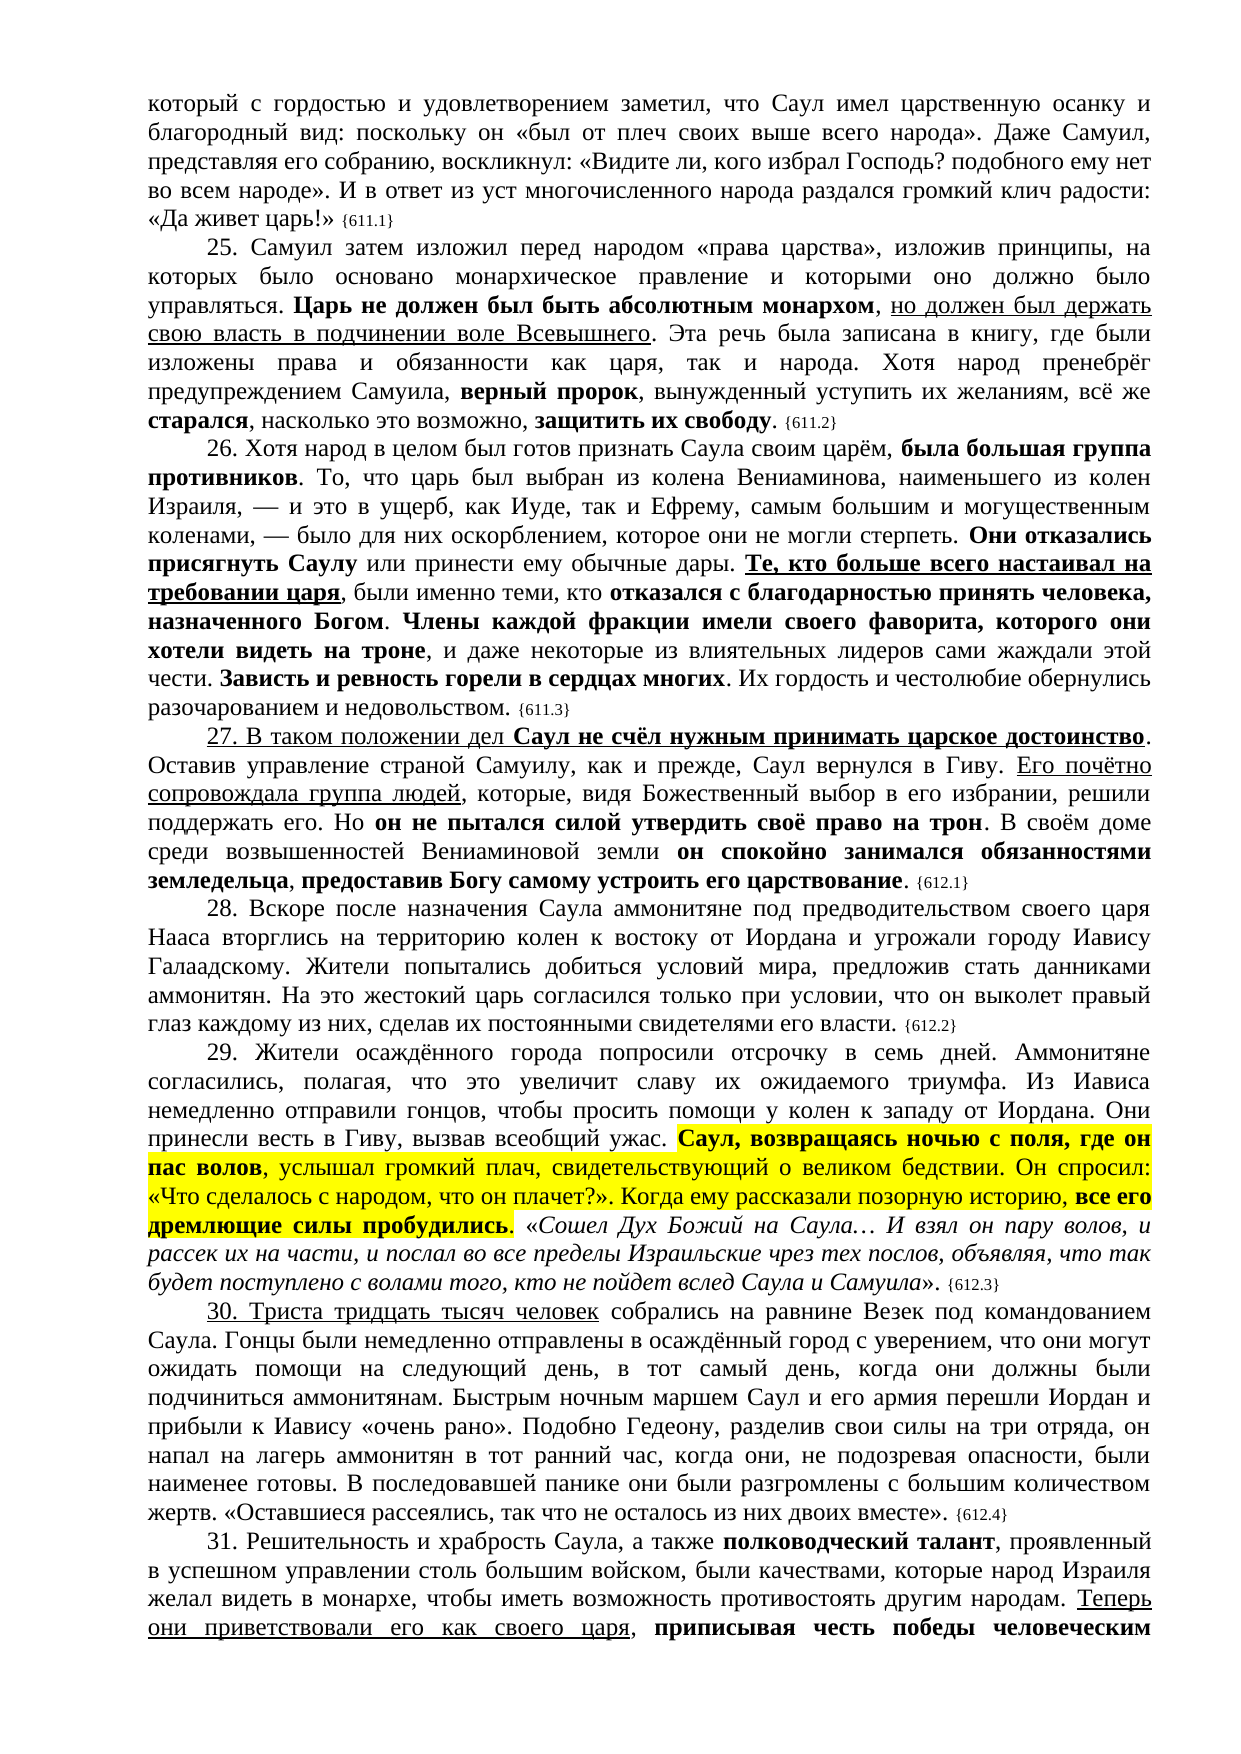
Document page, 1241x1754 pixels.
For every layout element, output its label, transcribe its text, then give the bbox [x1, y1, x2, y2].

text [148, 88, 1152, 232]
text 29. Жители осаждённого города попросили отсрочку в семь дней. Аммонитяне согласились, полагая, что это увеличит славу их ожидаемого триумфа. Из Иависа немедленно отправили гонцов, чтобы просить помощи у колен к западу от Иордана. Они принесли весть в Гиву, вызвав всеобщий ужас. Саул, возвращаясь ночью с поля, где он пас волов, услышал громкий плач, свидетельствующий о великом бедствии. Он спросил: «Что сделалось с народом, что он плачет?». Когда ему рассказали позорную историю, все его дремлющие силы пробудились. «Сошел Дух Божий на Саула… И взял он пару волов, и рассек их на части, и послал во все пределы Израильские чрез тех послов, объявляя, что так будет поступлено с волами того, кто не пойдет вслед Саула и Самуила». {612.3} [148, 1037, 1152, 1152]
text 27. В таком положении дел Саул не счёл нужным принимать царское достоинство. Оставив управление страной Самуилу, как и прежде, Саул вернулся в Гиву. Его почётно сопровождала группа людей, которые, видя Божественный выбор в его избрании, решили поддержать его. Но он не пытался силой утвердить своё право на трон. В своём доме среди возвышенностей Вениаминовой земли он спокойно занимался обязанностями земледельца, предоставив Богу самому устроить его царствование. {612.1} [148, 721, 1152, 893]
text 30. Триста тридцать тысяч человек собрались на равнине Везек под командованием Саула. Гонцы были немедленно отправлены в осаждённый город с уверением, что они могут ожидать помощи на следующий день, в тот самый день, когда они должны были подчиниться аммонитянам. Быстрым ночным маршем Саул и его армия перешли Иордан и прибыли к Иавису «очень рано». Подобно Гедеону, разделив свои силы на три отряда, он напал на лагерь аммонитян в тот ранний час, когда они, не подозревая опасности, были наименее готовы. В последовавшей панике они были разгромлены с большим количеством жертв. «Оставшиеся рассеялись, так что не осталось из них двоих вместе». {612.4} [148, 1296, 1152, 1526]
text 26. Хотя народ в целом был готов признать Саула своим царём, была большая группа противников. То, что царь был выбран из колена Вениаминова, наименьшего из колен Израиля, — и это в ущерб, как Иуде, так и Ефрему, самым большим и могущественным коленами, — было для них оскорблением, которое они не могли стерпеть. Они отказались присягнуть Саулу или принести ему обычные дары. Те, кто больше всего настаивал на требовании царя, были именно теми, кто отказался с благодарностью принять человека, назначенного Богом. Члены каждой фракции имели своего фаворита, которого они хотели видеть на троне, и даже некоторые из влиятельных лидеров сами жаждали этой чести. Зависть и ревность горели в сердцах многих. Их гордость и честолюбие обернулись разочарованием и недовольством. {611.3} [148, 433, 1152, 721]
text 25. Самуил затем изложил перед народом «права царства», изложив принципы, на которых было основано монархическое правление и которыми оно должно было управляться. Царь не должен был быть абсолютным монархом, но должен был держать свою власть в подчинении воле Всевышнего. Эта речь была записана в книгу, где были изложены права и обязанности как царя, так и народа. Хотя народ пренебрёг предупреждением Самуила, верный пророк, вынужденный уступить их желаниям, всё же старался, насколько это возможно, защитить их свободу. {611.2} [148, 232, 1152, 433]
text 29. Жители осаждённого города попросили отсрочку в семь дней. Аммонитяне согласились, полагая, что это увеличит славу их ожидаемого триумфа. Из Иависа немедленно отправили гонцов, чтобы просить помощи у колен к западу от Иордана. Они принесли весть в Гиву, вызвав всеобщий ужас. Саул, возвращаясь ночью с поля, где он пас волов, услышал громкий плач, свидетельствующий о великом бедствии. Он спросил: «Что сделалось с народом, что он плачет?». Когда ему рассказали позорную историю, все его дремлющие силы пробудились. «Сошел Дух Божий на Саула… И взял он пару волов, и рассек их на части, и послал во все пределы Израильские чрез тех послов, объявляя, что так будет поступлено с волами того, кто не пойдет вслед Саула и Самуила». {612.3} [148, 1210, 1152, 1296]
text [148, 1526, 1152, 1641]
text 28. Вскоре после назначения Саула аммонитяне под предводительством своего царя Нааса вторглись на территорию колен к востоку от Иордана и угрожали городу Иавису Галаадскому. Жители попытались добиться условий мира, предложив стать данниками аммонитян. На это жестокий царь согласился только при условии, что он выколет правый глаз каждому из них, сделав их постоянными свидетелями его власти. {612.2} [148, 893, 1152, 1037]
